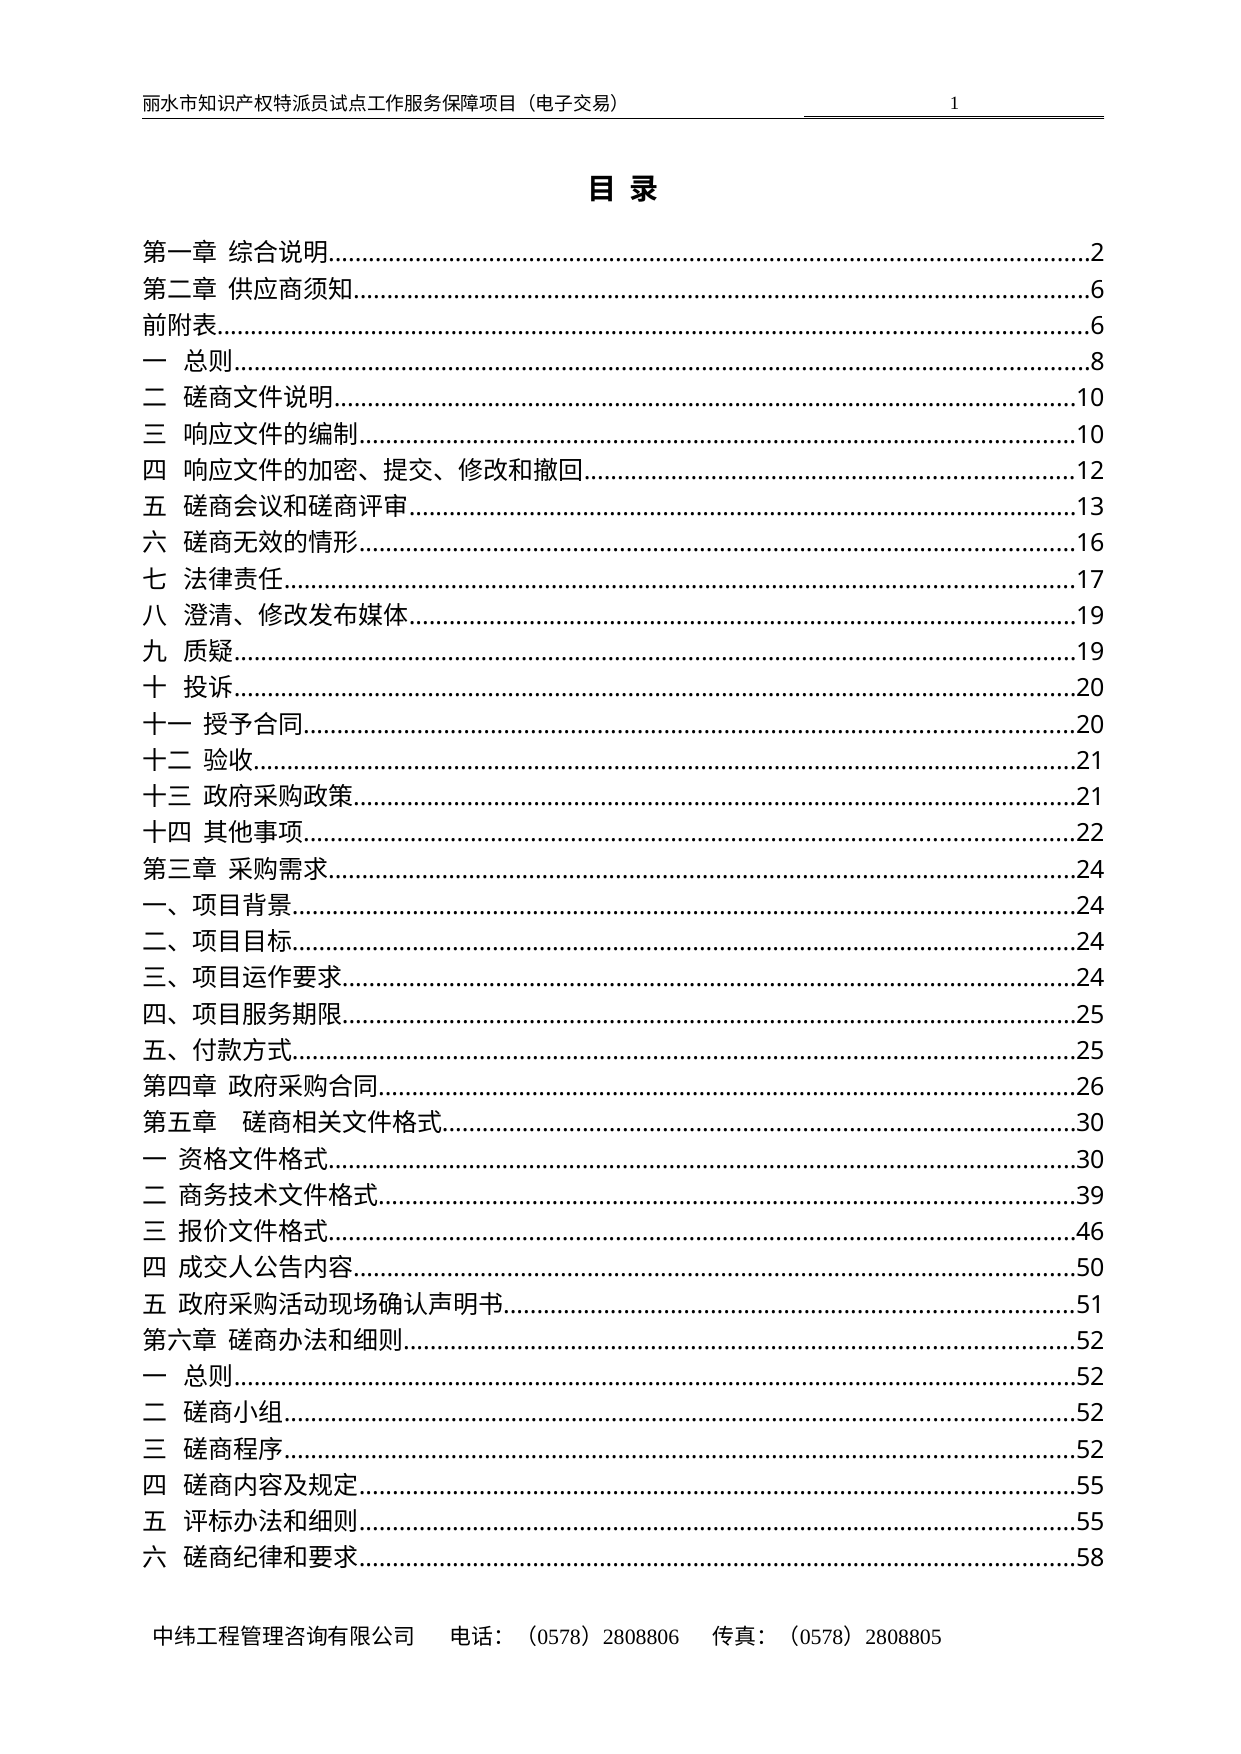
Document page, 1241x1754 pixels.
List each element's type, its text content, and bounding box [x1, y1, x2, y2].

text 第一章 综合说明 2 [142, 233, 1104, 269]
text 十三 政府采购政策 21 [142, 777, 1104, 813]
text 二 磋商文件说明 10 [142, 378, 1104, 414]
text 四、项目服务期限 25 [142, 994, 1104, 1030]
text 三、项目运作要求 24 [142, 958, 1104, 994]
text 五 评标办法和细则 55 [142, 1502, 1104, 1538]
text 六 磋商纪律和要求 58 [142, 1538, 1104, 1574]
text 三 磋商程序 52 [142, 1429, 1104, 1465]
text 十 投诉 20 [142, 668, 1104, 704]
text 三 报价文件格式 46 [142, 1212, 1104, 1248]
text 五、付款方式 25 [142, 1030, 1104, 1067]
text 十一 授予合同 20 [142, 704, 1104, 740]
text 六 磋商无效的情形 16 [142, 523, 1104, 559]
text 四 响应文件的加密、提交、修改和撤回 12 [142, 450, 1104, 487]
text 一、项目背景 24 [142, 885, 1104, 922]
text 第四章 政府采购合同 26 [142, 1067, 1104, 1103]
text 二、项目目标 24 [142, 922, 1104, 958]
text 第二章 供应商须知 6 [142, 269, 1104, 305]
text 一 总则 52 [142, 1357, 1104, 1393]
text 第三章 采购需求 24 [142, 849, 1104, 885]
text 一 资格文件格式 30 [142, 1139, 1104, 1175]
text 二 商务技术文件格式 39 [142, 1175, 1104, 1212]
text 二 磋商小组 52 [142, 1393, 1104, 1429]
text 八 澄清、修改发布媒体 19 [142, 595, 1104, 632]
text 七 法律责任 17 [142, 559, 1104, 595]
text 四 成交人公告内容 50 [142, 1248, 1104, 1284]
text 五 政府采购活动现场确认声明书 51 [142, 1284, 1104, 1320]
text 四 磋商内容及规定 55 [142, 1465, 1104, 1502]
text 九 质疑 19 [142, 632, 1104, 668]
text 第五章 磋商相关文件格式 30 [142, 1103, 1104, 1139]
text 三 响应文件的编制 10 [142, 414, 1104, 450]
text 目 录 [142, 165, 1104, 208]
text 一 总则 8 [142, 342, 1104, 378]
text 五 磋商会议和磋商评审 13 [142, 487, 1104, 523]
text 十二 验收 21 [142, 740, 1104, 777]
text 第六章 磋商办法和细则 52 [142, 1320, 1104, 1357]
text 前附表 6 [142, 305, 1104, 342]
text 十四 其他事项 22 [142, 813, 1104, 849]
